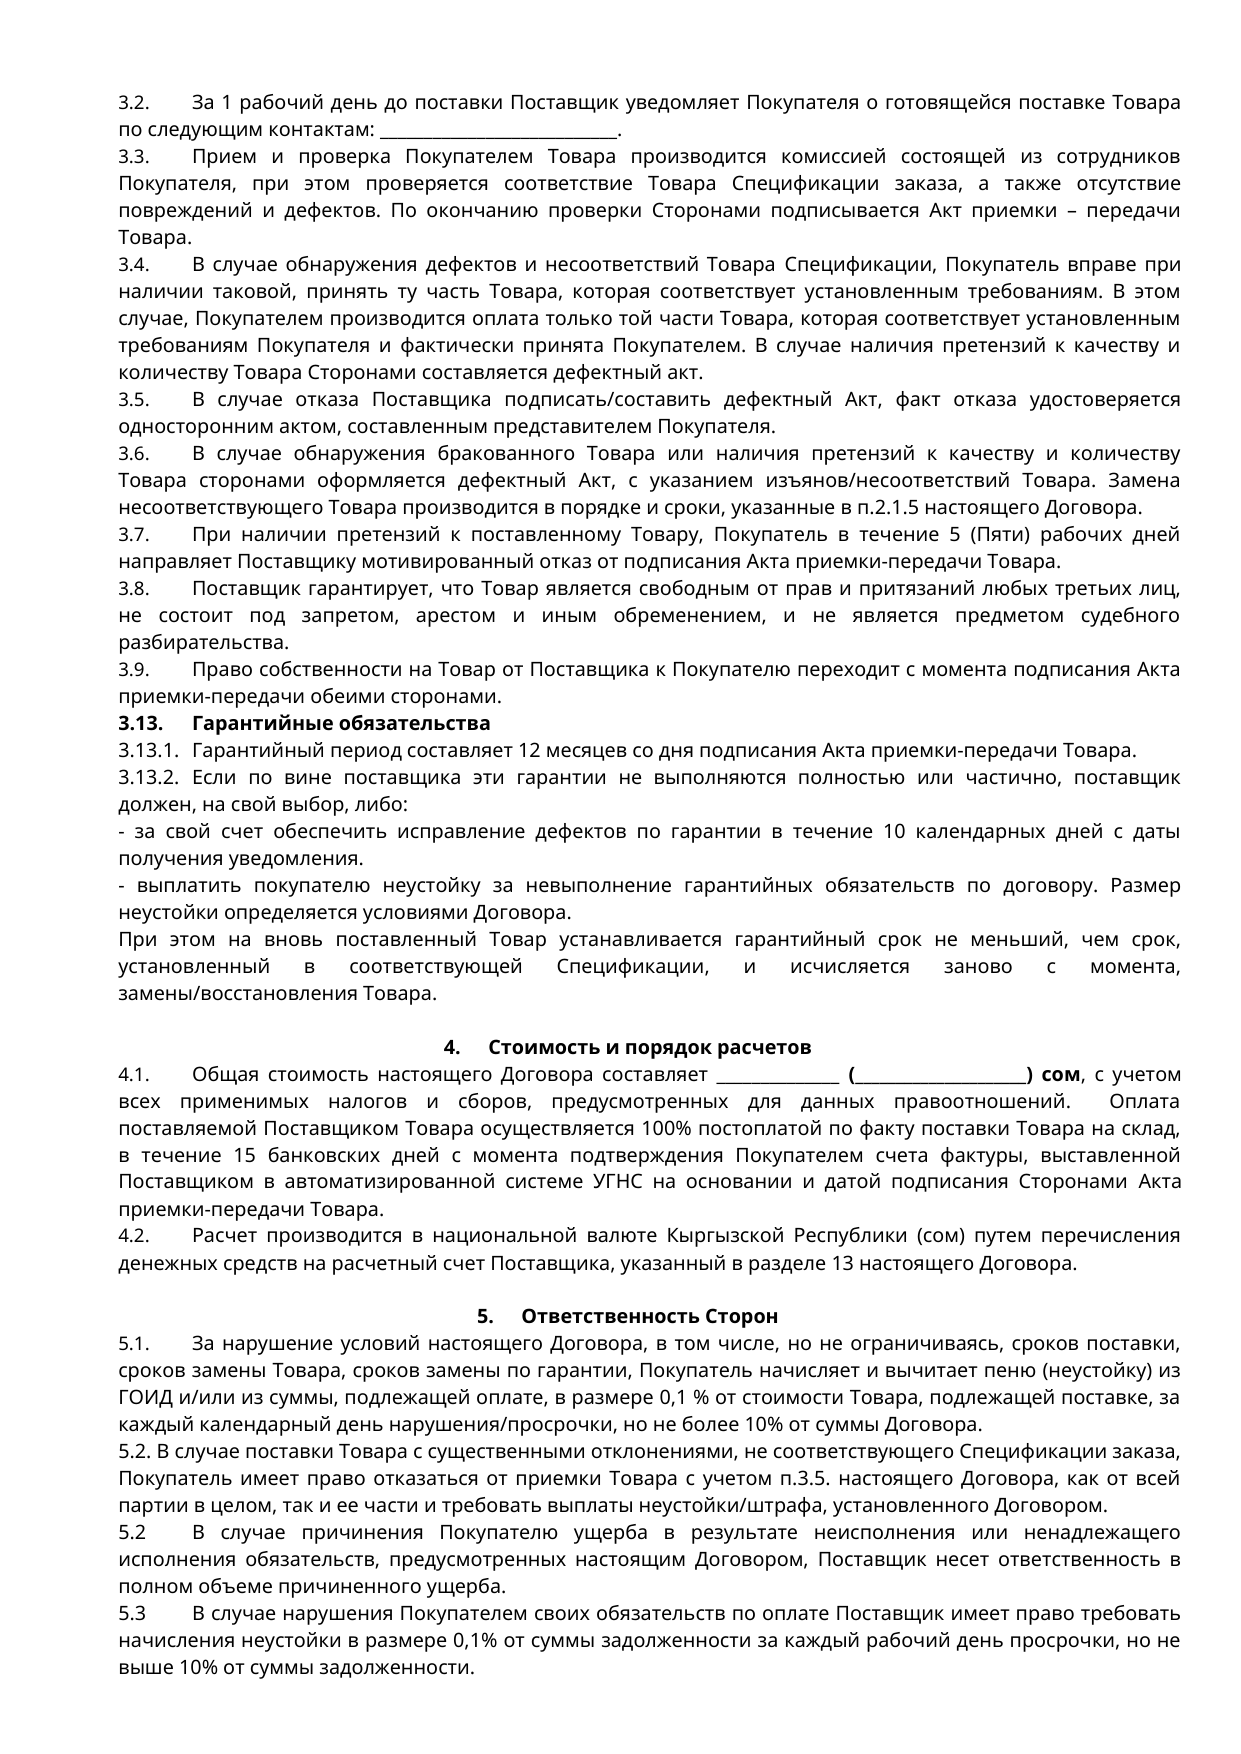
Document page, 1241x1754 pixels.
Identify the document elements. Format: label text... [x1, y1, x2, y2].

list В случае нарушения Покупателем своих обязательств по оплате Поставщик имеет право требовать начисления неустойки в размере 0,1% от суммы задолженности за каждый рабочий день просрочки, но не выше 10% от суммы задолженности. [118, 1599, 1182, 1680]
list В случае обнаружения дефектов и несоответствий Товара Спецификации, Покупатель вправе при наличии таковой, принять ту часть Товара, которая соответствует установленным требованиям. В этом случае, Покупателем производится оплата только той части Товара, которая соответствует установленным требованиям Покупателя и фактически принята Покупателем. В случае наличия претензий к качеству и количеству Товара Сторонами составляется дефектный акт. [118, 251, 1182, 385]
list - за свой счет обеспечить исправление дефектов по гарантии в течение 10 календарных дней с даты получения уведомления. [118, 817, 1182, 871]
list В случае причинения Покупателю ущерба в результате неисполнения или ненадлежащего исполнения обязательств, предусмотренных настоящим Договором, Поставщик несет ответственность в полном объеме причиненного ущерба. [118, 1518, 1182, 1599]
list При наличии претензий к поставленному Товару, Покупатель в течение 5 (Пяти) рабочих дней направляет Поставщику мотивированный отказ от подписания Акта приемки-передачи Товара. [118, 520, 1182, 574]
list - выплатить покупателю неустойку за невыполнение гарантийных обязательств по договору. Размер неустойки определяется условиями Договора. [118, 871, 1182, 925]
list 3.13.2. Если по вине поставщика эти гарантии не выполняются полностью или частично, поставщик должен, на свой выбор, либо: [118, 763, 1182, 817]
list Право собственности на Товар от Поставщика к Покупателю переходит с момента подписания Акта приемки-передачи обеими сторонами. [118, 655, 1182, 709]
list 3.13.1. Гарантийный период составляет 12 месяцев со дня подписания Акта приемки-передачи Товара. [118, 736, 1182, 763]
list В случае отказа Поставщика подписать/составить дефектный Акт, факт отказа удостоверяется односторонним актом, составленным представителем Покупателя. [118, 385, 1182, 439]
list Прием и проверка Покупателем Товара производится комиссией состоящей из сотрудников Покупателя, при этом проверяется соответствие Товара Спецификации заказа, а также отсутствие повреждений и дефектов. По окончанию проверки Сторонами подписывается Акт приемки – передачи Товара. [118, 143, 1182, 251]
list При этом на вновь поставленный Товар устанавливается гарантийный срок не меньший, чем срок, установленный в соответствующей Спецификации, и исчисляется заново с момента, замены/восстановления Товара. [118, 925, 1182, 1006]
list Общая стоимость настоящего Договора составляет ______________ (_____________________) сом, с учетом всех применимых налогов и сборов, предусмотренных для данных правоотношений. Оплата поставляемой Поставщиком Товара осуществляется 100% постоплатой по факту поставки Товара на склад, в течение 15 банковских дней с момента подтверждения Покупателем счета фактуры, выставленной Поставщиком в автоматизированной системе УГНС на основании и датой подписания Сторонами Акта приемки-передачи Товара. [118, 1060, 1182, 1222]
list Стоимость и порядок расчетов [74, 1033, 1182, 1060]
list Ответственность Сторон [74, 1303, 1182, 1330]
list За нарушение условий настоящего Договора, в том числе, но не ограничиваясь, сроков поставки, сроков замены Товара, сроков замены по гарантии, Покупатель начисляет и вычитает пеню (неустойку) из ГОИД и/или из суммы, подлежащей оплате, в размере 0,1 % от стоимости Товара, подлежащей поставке, за каждый календарный день нарушения/просрочки, но не более 10% от суммы Договора. [118, 1330, 1182, 1438]
list За 1 рабочий день до поставки Поставщик уведомляет Покупателя о готовящейся поставке Товара по следующим контактам: ___________________________. [118, 89, 1182, 143]
list В случае обнаружения бракованного Товара или наличия претензий к качеству и количеству Товара сторонами оформляется дефектный Акт, с указанием изъянов/несоответствий Товара. Замена несоответствующего Товара производится в порядке и сроки, указанные в п.2.1.5 настоящего Договора. [118, 439, 1182, 520]
text 5.2. В случае поставки Товара с существенными отклонениями, не соответствующего Спецификации заказа, Покупатель имеет право отказаться от приемки Товара с учетом п.3.5. настоящего Договора, как от всей партии в целом, так и ее части и требовать выплаты неустойки/штрафа, установленного Договором. [118, 1438, 1182, 1518]
list 3.13. Гарантийные обязательства [118, 709, 1182, 736]
list Расчет производится в национальной валюте Кыргызской Республики (сом) путем перечисления денежных средств на расчетный счет Поставщика, указанный в разделе 13 настоящего Договора. [118, 1222, 1182, 1276]
list Поставщик гарантирует, что Товар является свободным от прав и притязаний любых третьих лиц, не состоит под запретом, арестом и иным обременением, и не является предметом судебного разбирательства. [118, 574, 1182, 655]
